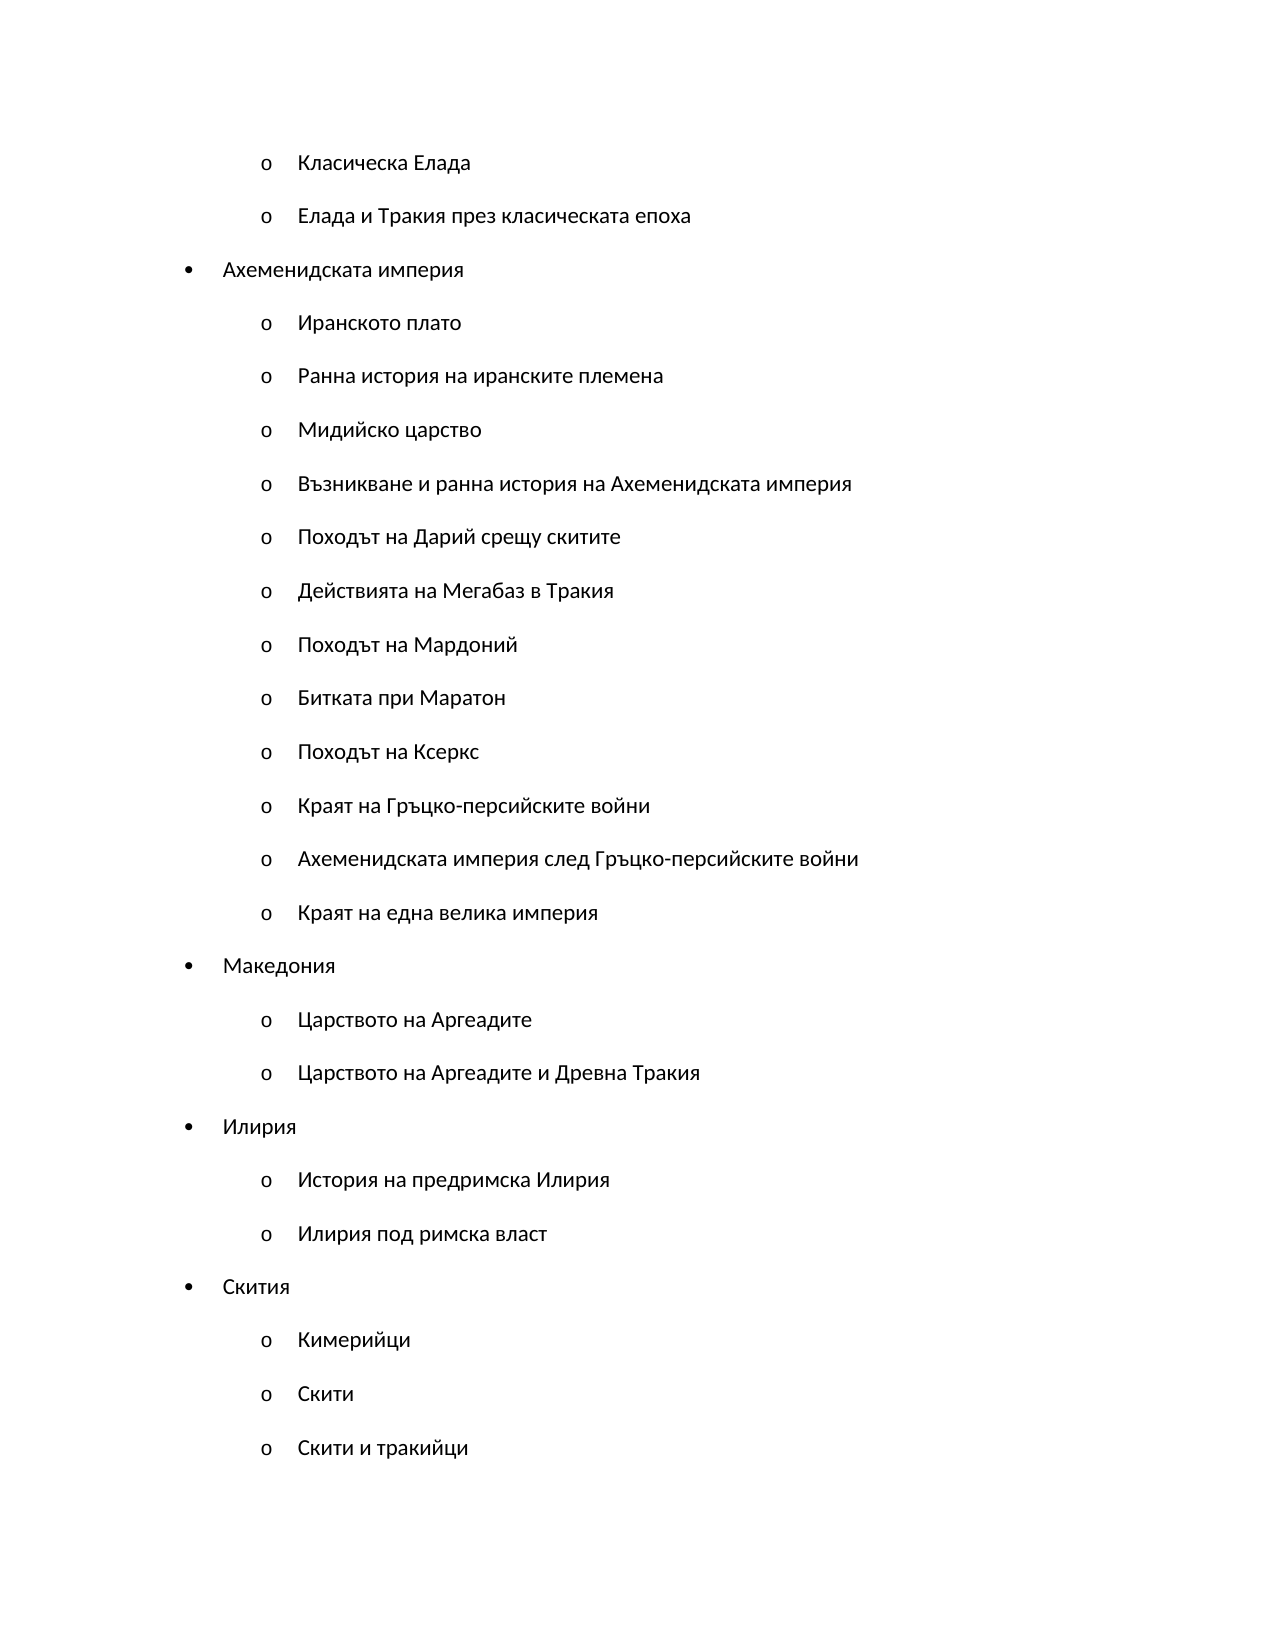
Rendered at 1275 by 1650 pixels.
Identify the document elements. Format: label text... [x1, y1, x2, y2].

list Скития [185, 1272, 1127, 1300]
list Скити [260, 1379, 1127, 1407]
list Царството на Аргеадите [260, 1005, 1127, 1033]
list Мидийско царство [260, 415, 1127, 444]
list Кимерийци [260, 1325, 1127, 1354]
list Елада и Тракия през класическата епоха [260, 201, 1127, 230]
list Класическа Елада [260, 148, 1127, 176]
list Походът на Дарий срещу скитите [260, 522, 1127, 551]
list Иранското плато [260, 308, 1127, 336]
list Битката при Маратон [260, 683, 1127, 712]
list Ранна история на иранските племена [260, 362, 1127, 390]
list История на предримска Илирия [260, 1165, 1127, 1193]
list Краят на една велика империя [260, 898, 1127, 927]
list Ахеменидската империя след Гръцко-персийските войни [260, 844, 1127, 873]
list Илирия под римска власт [260, 1219, 1127, 1247]
list Царството на Аргеадите и Древна Тракия [260, 1058, 1127, 1087]
list Походът на Мардоний [260, 630, 1127, 658]
list Ахеменидската империя [185, 255, 1127, 283]
list Възникване и ранна история на Ахеменидската империя [260, 469, 1127, 497]
list Действията на Мегабаз в Тракия [260, 576, 1127, 605]
list Краят на Гръцко-персийските войни [260, 791, 1127, 819]
list Скити и тракийци [260, 1433, 1127, 1461]
list Походът на Ксеркс [260, 737, 1127, 766]
list Македония [185, 952, 1127, 980]
list Илирия [185, 1112, 1127, 1140]
